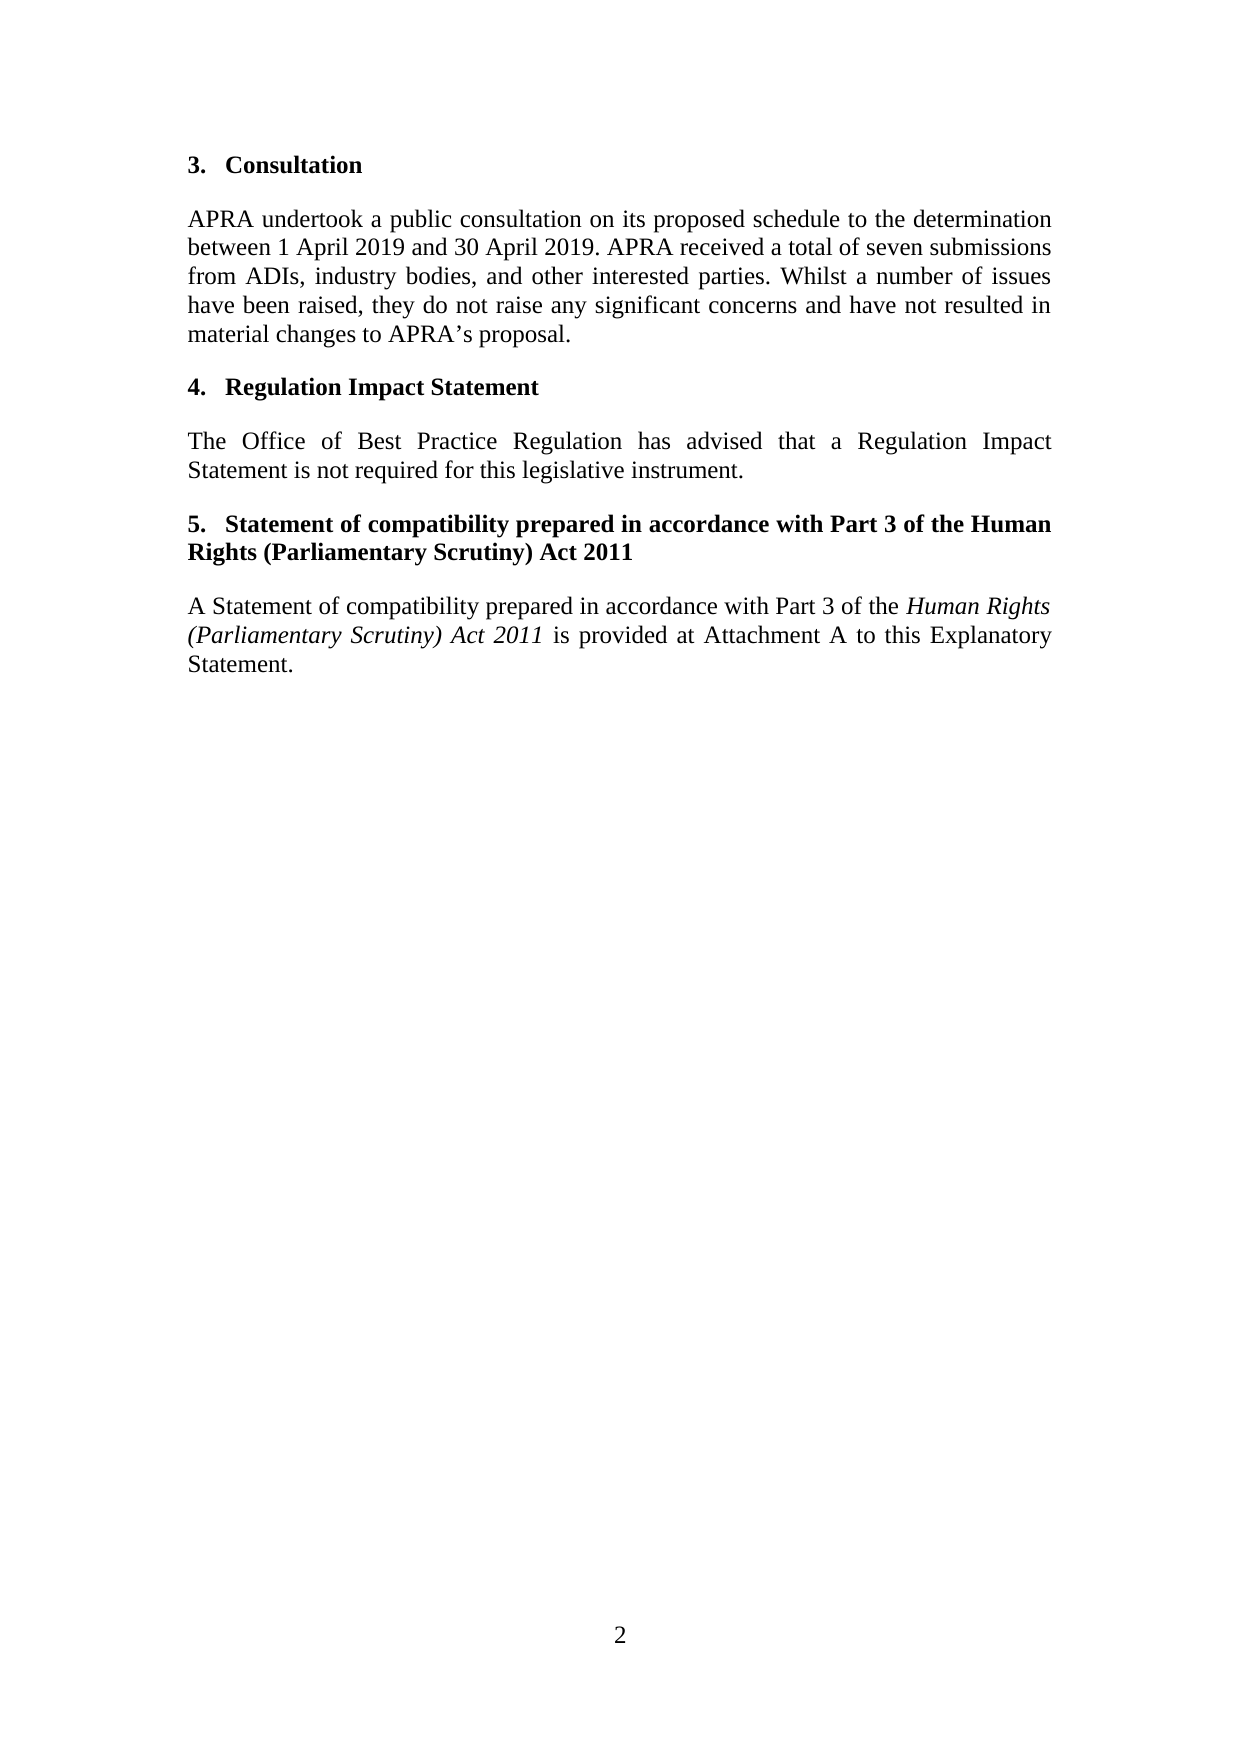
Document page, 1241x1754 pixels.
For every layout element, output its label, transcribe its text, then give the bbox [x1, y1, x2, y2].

subtitle 4. Regulation Impact Statement [187, 372, 1053, 401]
subtitle A Statement of compatibility prepared in accordance with Part 3 of the Human Rights (Parliamentary Scrutiny) Act 2011 is provided at Attachment A to this Explanatory Statement. [187, 591, 1053, 677]
subtitle 5. Statement of compatibility prepared in accordance with Part 3 of the Human Rights (Parliamentary Scrutiny) Act 2011 [187, 509, 1053, 566]
subtitle APRA undertook a public consultation on its proposed schedule to the determination between 1 April 2019 and 30 April 2019. APRA received a total of seven submissions from ADIs, industry bodies, and other interested parties. Whilst a number of issues have been raised, they do not raise any significant concerns and have not resulted in material changes to APRA’s proposal. [187, 204, 1053, 347]
subtitle The Office of Best Practice Regulation has advised that a Regulation Impact Statement is not required for this legislative instrument. [187, 426, 1053, 484]
subtitle Consultation [187, 150, 1053, 179]
